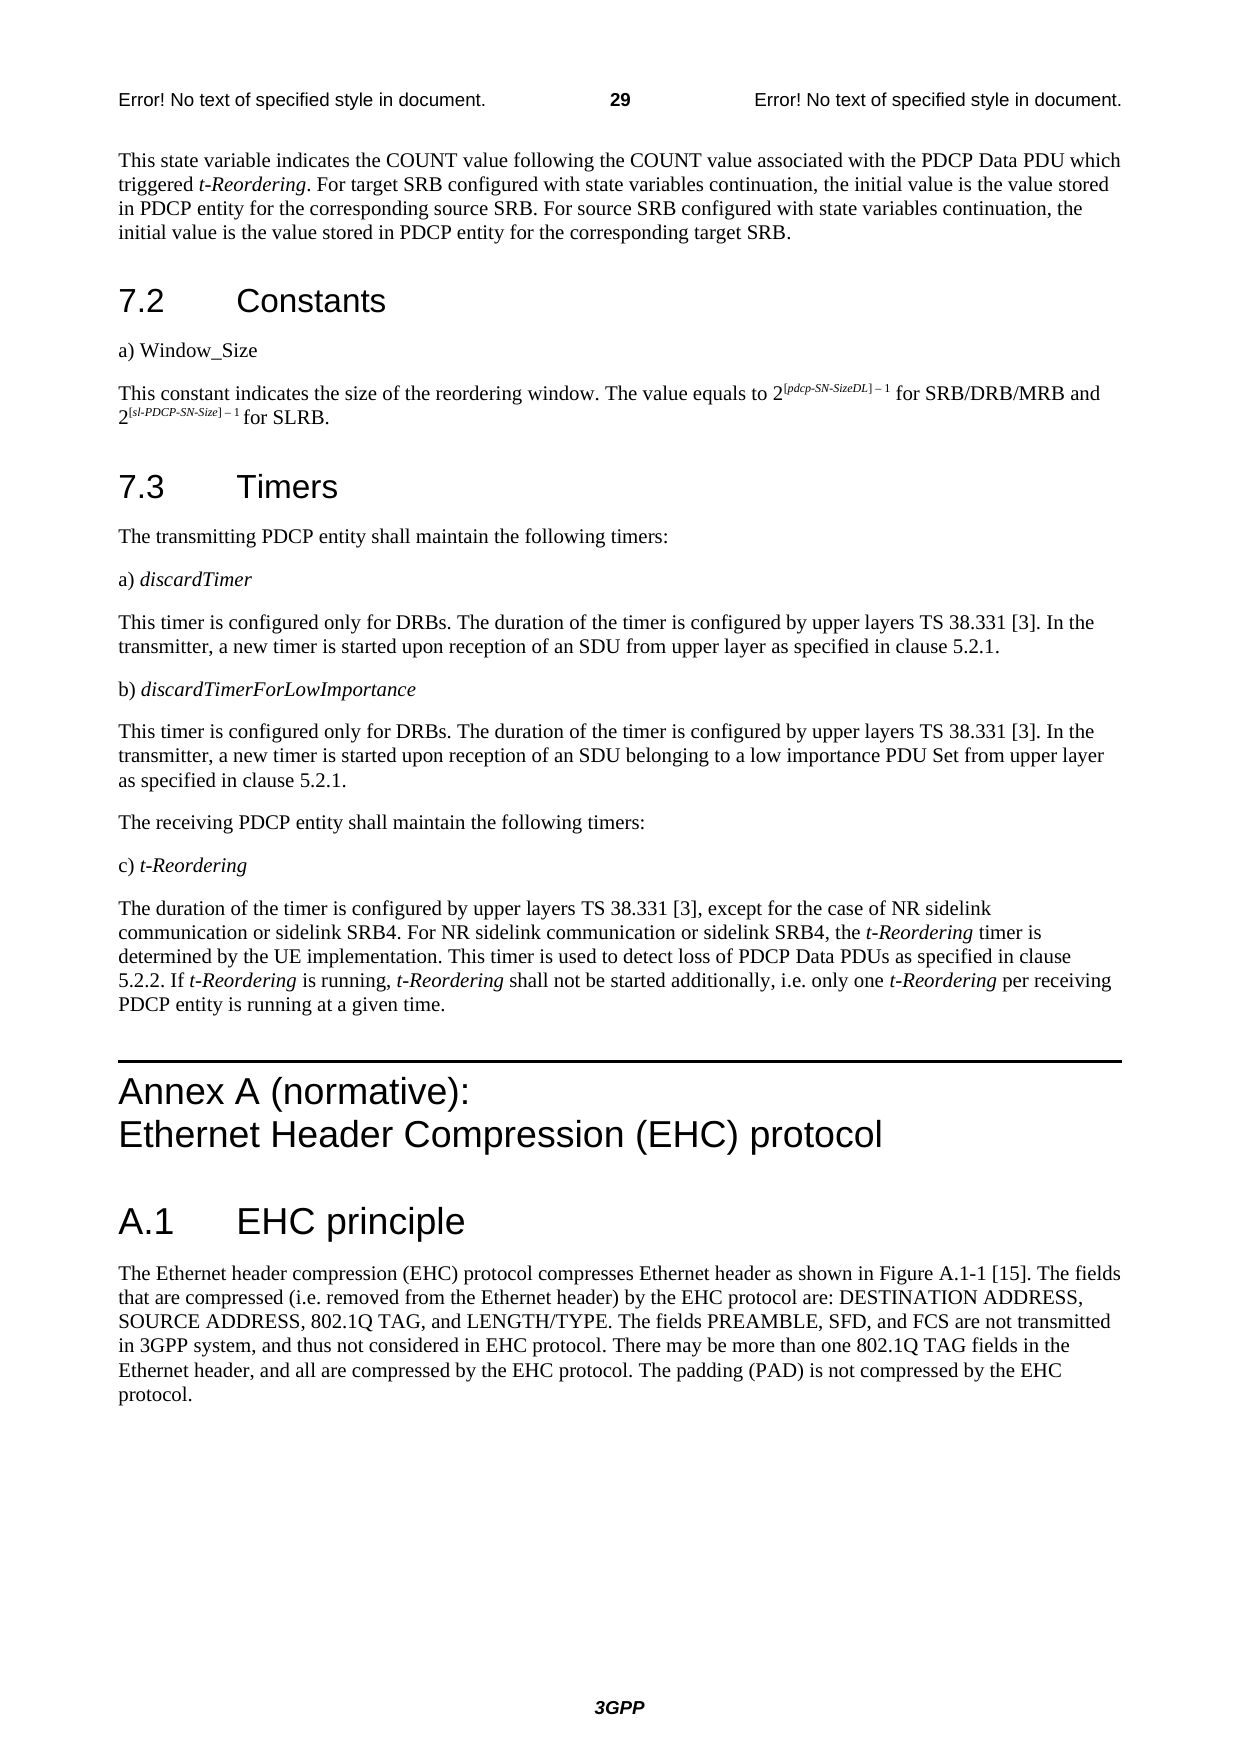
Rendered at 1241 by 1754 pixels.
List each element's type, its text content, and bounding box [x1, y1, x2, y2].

subtitle 7.3 Timers [118, 467, 1122, 505]
text c) t-Reordering [118, 853, 1122, 877]
text The Ethernet header compression (EHC) protocol compresses Ethernet header as shown in Figure A.1-1 [15]. The fields that are compressed (i.e. removed from the Ethernet header) by the EHC protocol are: DESTINATION ADDRESS, SOURCE ADDRESS, 802.1Q TAG, and LENGTH/TYPE. The fields PREAMBLE, SFD, and FCS are not transmitted in 3GPP system, and thus not considered in EHC protocol. There may be more than one 802.1Q TAG fields in the Ethernet header, and all are compressed by the EHC protocol. The padding (PAD) is not compressed by the EHC protocol. [118, 1261, 1122, 1406]
text a) Window_Size [118, 338, 1122, 362]
text The receiving PDCP entity shall maintain the following timers: [118, 810, 1122, 834]
text The transmitting PDCP entity shall maintain the following timers: [118, 524, 1122, 548]
text This state variable indicates the COUNT value following the COUNT value associated with the PDCP Data PDU which triggered t-Reordering. For target SRB configured with state variables continuation, the initial value is the value stored in PDCP entity for the corresponding source SRB. For source SRB configured with state variables continuation, the initial value is the value stored in PDCP entity for the corresponding target SRB. [118, 147, 1122, 244]
text The duration of the timer is configured by upper layers TS 38.331 [3], except for the case of NR sidelink communication or sidelink SRB4. For NR sidelink communication or sidelink SRB4, the t-Reordering timer is determined by the UE implementation. This timer is used to detect loss of PDCP Data PDUs as specified in clause 5.2.2. If t-Reordering is running, t-Reordering shall not be started additionally, i.e. only one t-Reordering per receiving PDCP entity is running at a given time. [118, 896, 1122, 1016]
text This timer is configured only for DRBs. The duration of the timer is configured by upper layers TS 38.331 [3]. In the transmitter, a new timer is started upon reception of an SDU belonging to a low importance PDU Set from upper layer as specified in clause 5.2.1. [118, 719, 1122, 792]
text a) discardTimer [118, 567, 1122, 591]
text b) discardTimerForLowImportance [118, 677, 1122, 701]
text This timer is configured only for DRBs. The duration of the timer is configured by upper layers TS 38.331 [3]. In the transmitter, a new timer is started upon reception of an SDU from upper layer as specified in clause 5.2.1. [118, 610, 1122, 658]
subtitle 7.2 Constants [118, 281, 1122, 320]
subtitle Annex A (normative): Ethernet Header Compression (EHC) protocol [118, 1063, 1122, 1156]
subtitle A.1 EHC principle [118, 1190, 1122, 1242]
text This constant indicates the size of the reordering window. The value equals to 2[pdcp-SN-SizeDL] – 1 for SRB/DRB/MRB and 2[sl-PDCP-SN-Size] – 1 for SLRB. [118, 381, 1122, 429]
